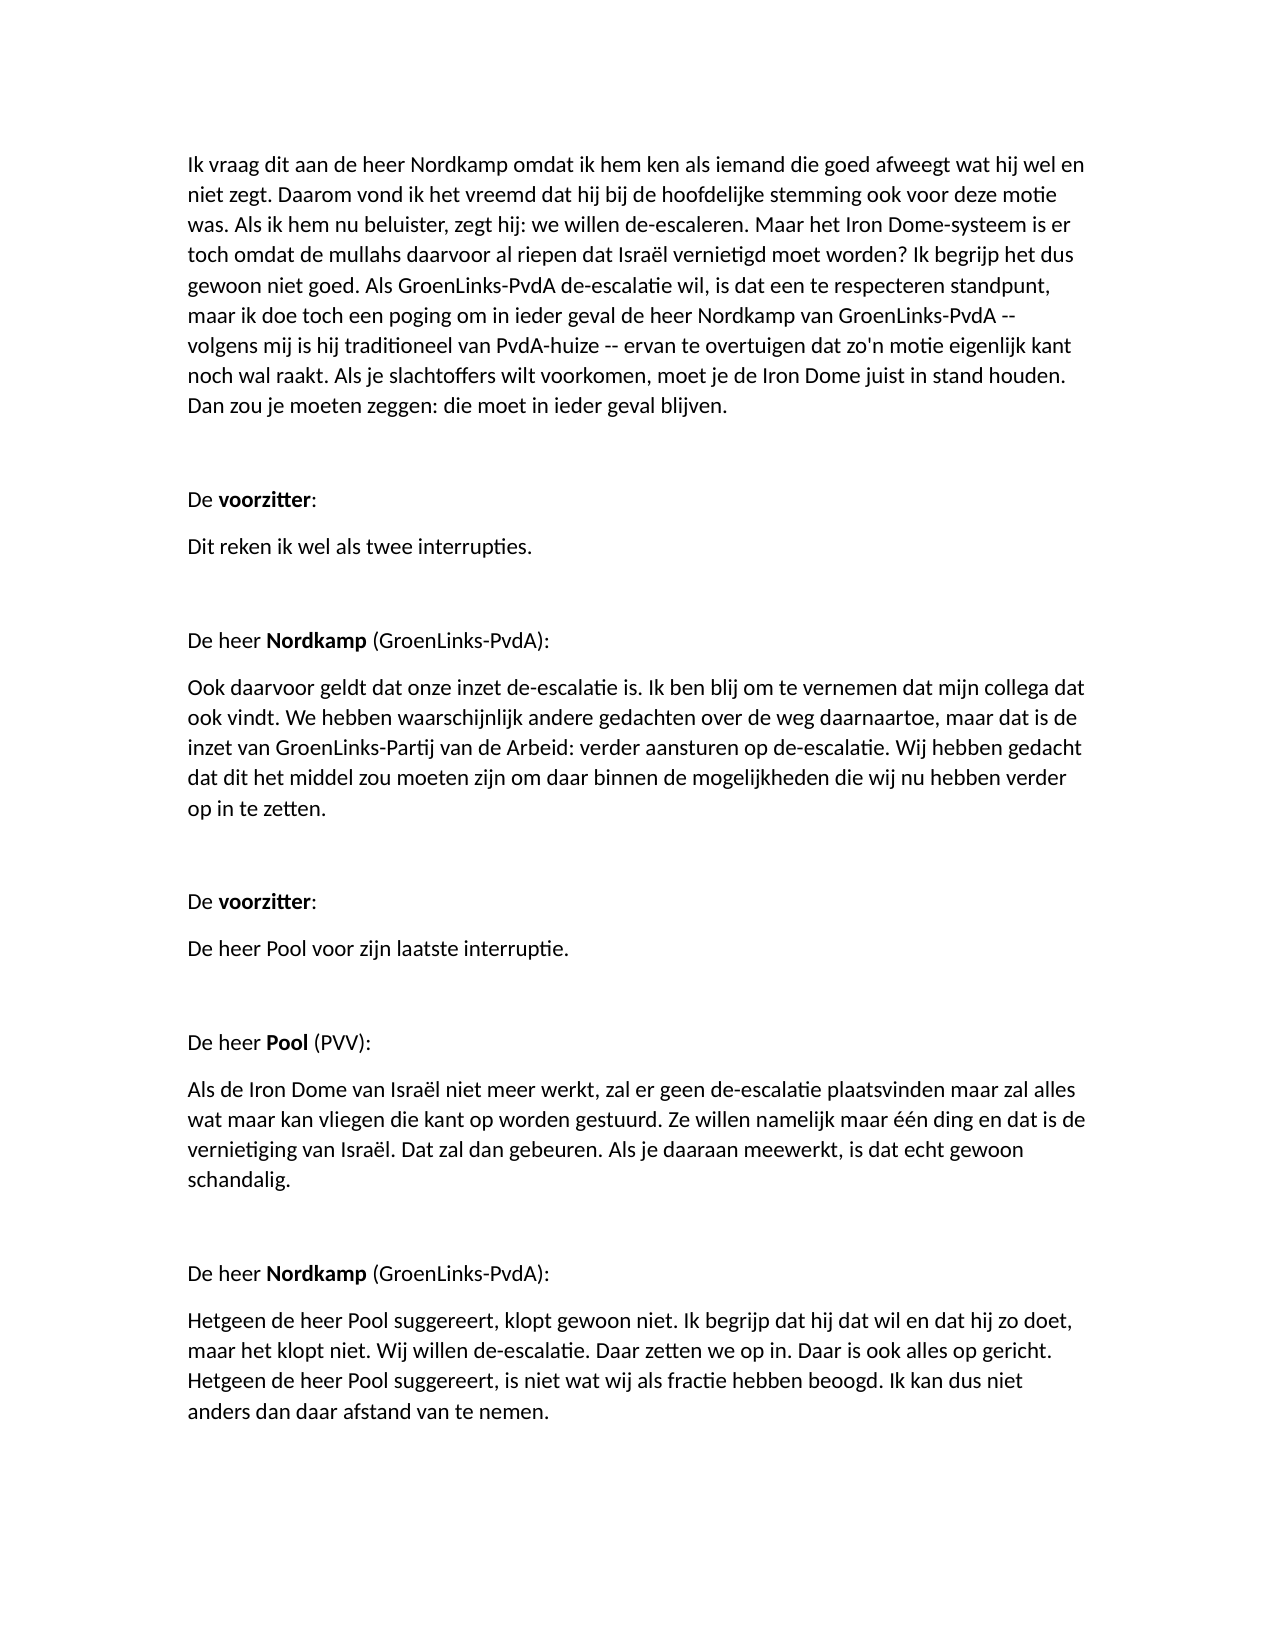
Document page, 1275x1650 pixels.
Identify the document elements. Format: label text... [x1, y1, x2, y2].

text Ik vraag dit aan de heer Nordkamp omdat ik hem ken als iemand die goed afweegt wat hij wel en niet zegt. Daarom vond ik het vreemd dat hij bij de hoofdelijke stemming ook voor deze motie was. Als ik hem nu beluister, zegt hij: we willen de-escaleren. Maar het Iron Dome-systeem is er toch omdat de mullahs daarvoor al riepen dat Israël vernietigd moet worden? Ik begrijp het dus gewoon niet goed. Als GroenLinks-PvdA de-escalatie wil, is dat een te respecteren standpunt, maar ik doe toch een poging om in ieder geval de heer Nordkamp van GroenLinks-PvdA -- volgens mij is hij traditioneel van PvdA-huize -- ervan te overtuigen dat zo'n motie eigenlijk kant noch wal raakt. Als je slachtoffers wilt voorkomen, moet je de Iron Dome juist in stand houden. Dan zou je moeten zeggen: die moet in ieder geval blijven. [187, 150, 1087, 420]
text Ook daarvoor geldt dat onze inzet de-escalatie is. Ik ben blij om te vernemen dat mijn collega dat ook vindt. We hebben waarschijnlijk andere gedachten over de weg daarnaartoe, maar dat is de inzet van GroenLinks-Partij van de Arbeid: verder aansturen op de-escalatie. Wij hebben gedacht dat dit het middel zou moeten zijn om daar binnen de mogelijkheden die wij nu hebben verder op in te zetten. [187, 673, 1087, 822]
text De voorzitter: [187, 485, 1087, 513]
text De heer Nordkamp (GroenLinks-PvdA): [187, 1259, 1087, 1287]
text De heer Pool (PVV): [187, 1028, 1087, 1056]
text De heer Nordkamp (GroenLinks-PvdA): [187, 626, 1087, 654]
text De voorzitter: [187, 887, 1087, 916]
text Hetgeen de heer Pool suggereert, klopt gewoon niet. Ik begrijp dat hij dat wil en dat hij zo doet, maar het klopt niet. Wij willen de-escalatie. Daar zetten we op in. Daar is ook alles op gericht. Hetgeen de heer Pool suggereert, is niet wat wij als fractie hebben beoogd. Ik kan dus niet anders dan daar afstand van te nemen. [187, 1306, 1087, 1425]
text Dit reken ik wel als twee interrupties. [187, 532, 1087, 560]
text Als de Iron Dome van Israël niet meer werkt, zal er geen de-escalatie plaatsvinden maar zal alles wat maar kan vliegen die kant op worden gestuurd. Ze willen namelijk maar één ding en dat is de vernietiging van Israël. Dat zal dan gebeuren. Als je daaraan meewerkt, is dat echt gewoon schandalig. [187, 1075, 1087, 1194]
text De heer Pool voor zijn laatste interruptie. [187, 934, 1087, 962]
